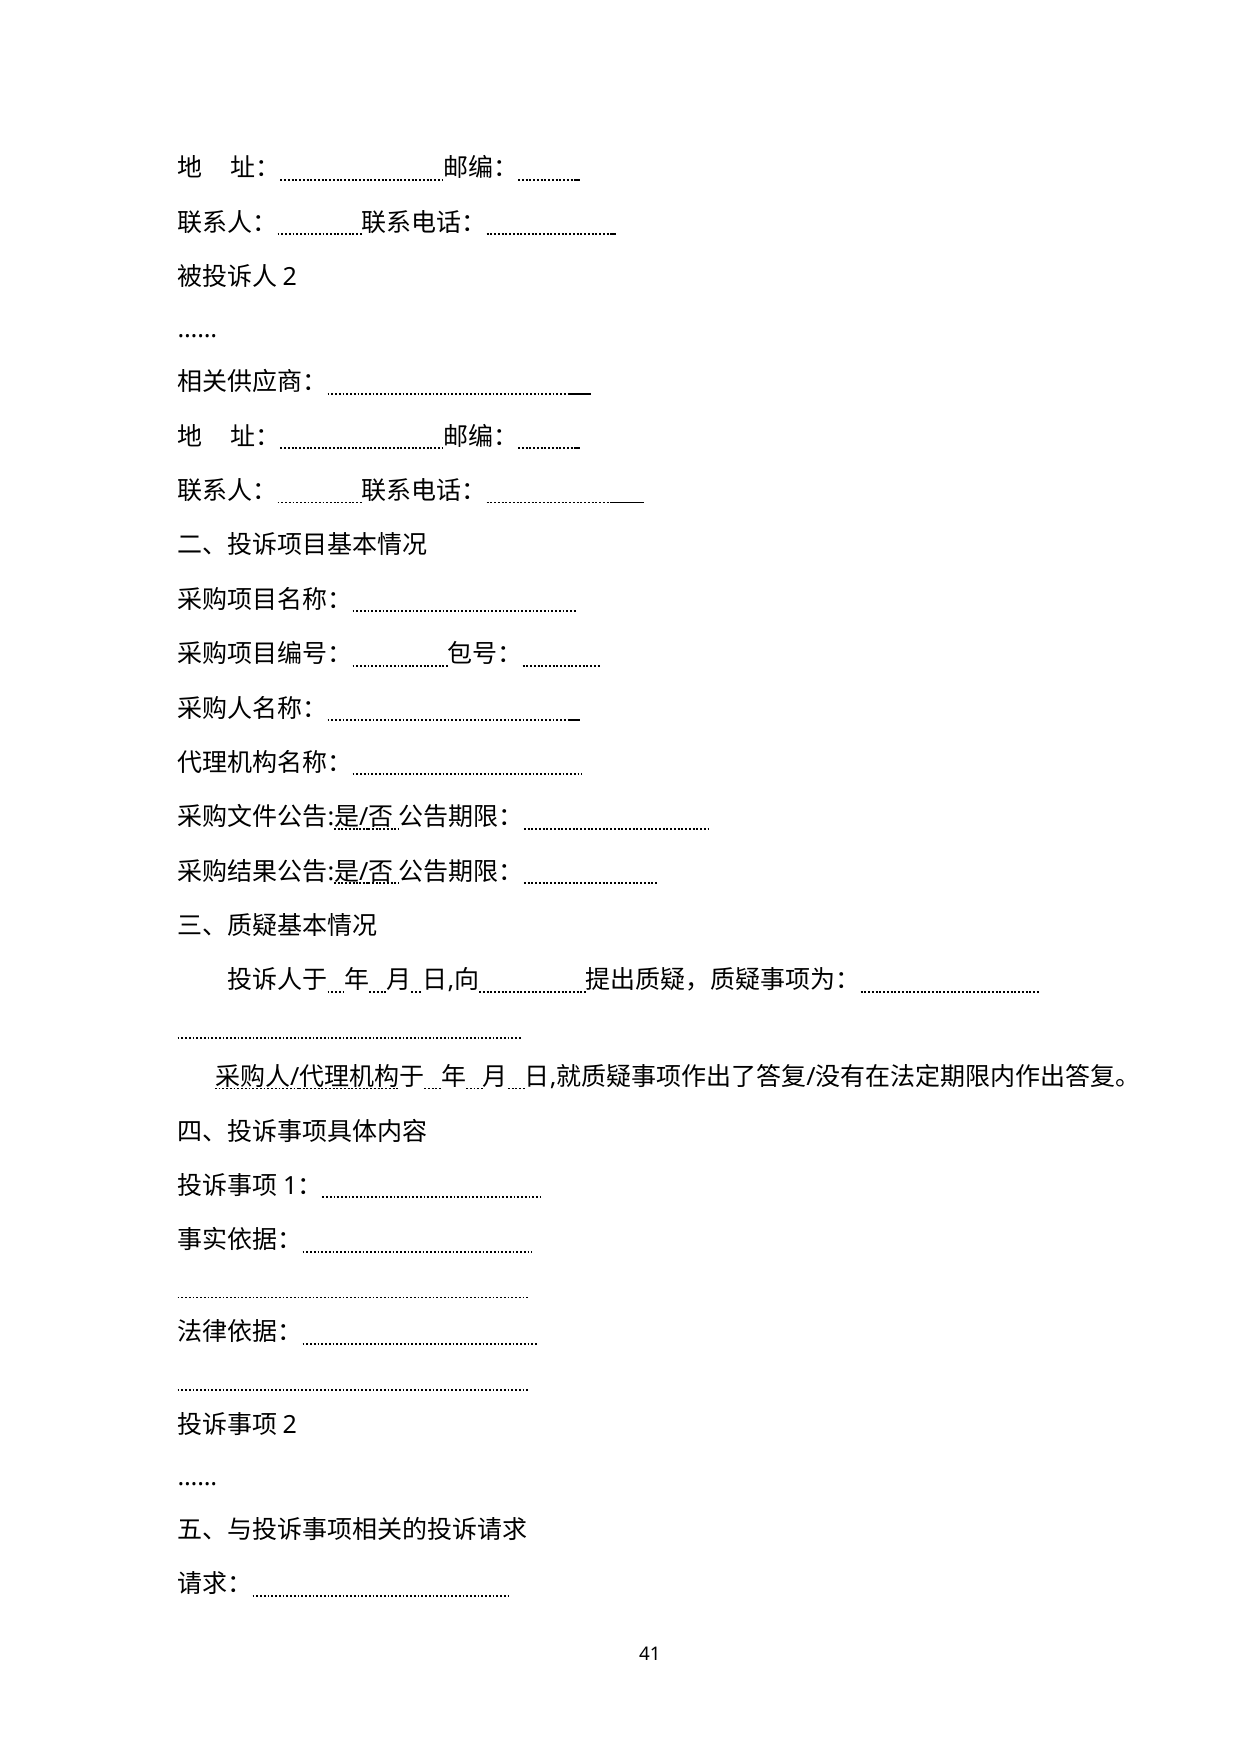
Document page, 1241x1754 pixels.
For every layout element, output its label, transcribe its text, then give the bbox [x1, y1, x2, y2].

text 地 址： 邮编： [177, 416, 1122, 452]
text 采购人/代理机构于 年 月 日,就质疑事项作出了答复/没有在法定期限内作出答复。 [177, 1057, 1122, 1093]
text 请求： [177, 1564, 1122, 1600]
text 代理机构名称： [177, 742, 1122, 779]
text 联系人： 联系电话： [177, 471, 1122, 507]
text 采购结果公告:是/否 公告期限： [177, 851, 1122, 887]
text 三、质疑基本情况 [177, 906, 1122, 942]
text …… [177, 311, 1122, 345]
text 采购文件公告:是/否 公告期限： [177, 797, 1122, 833]
text 法律依据： [177, 1312, 1122, 1348]
text …… [177, 1458, 1122, 1492]
text 二、投诉项目基本情况 [177, 525, 1122, 561]
text 地 址： 邮编： [177, 148, 1122, 184]
text 五、与投诉事项相关的投诉请求 [177, 1509, 1122, 1546]
text 采购项目名称： [177, 579, 1122, 616]
text 投诉事项 1： [177, 1165, 1122, 1202]
text 四、投诉事项具体内容 [177, 1111, 1122, 1147]
text 事实依据： [177, 1220, 1122, 1256]
text 相关供应商： [177, 362, 1122, 398]
text 联系人： 联系电话： [177, 202, 1122, 238]
text 投诉人于 年 月 日,向 提出质疑，质疑事项为： [177, 960, 1122, 996]
text 采购人名称： [177, 688, 1122, 724]
text 采购项目编号： 包号： [177, 634, 1122, 670]
text 投诉事项2 [177, 1404, 1122, 1440]
text 被投诉人2 [177, 256, 1122, 293]
